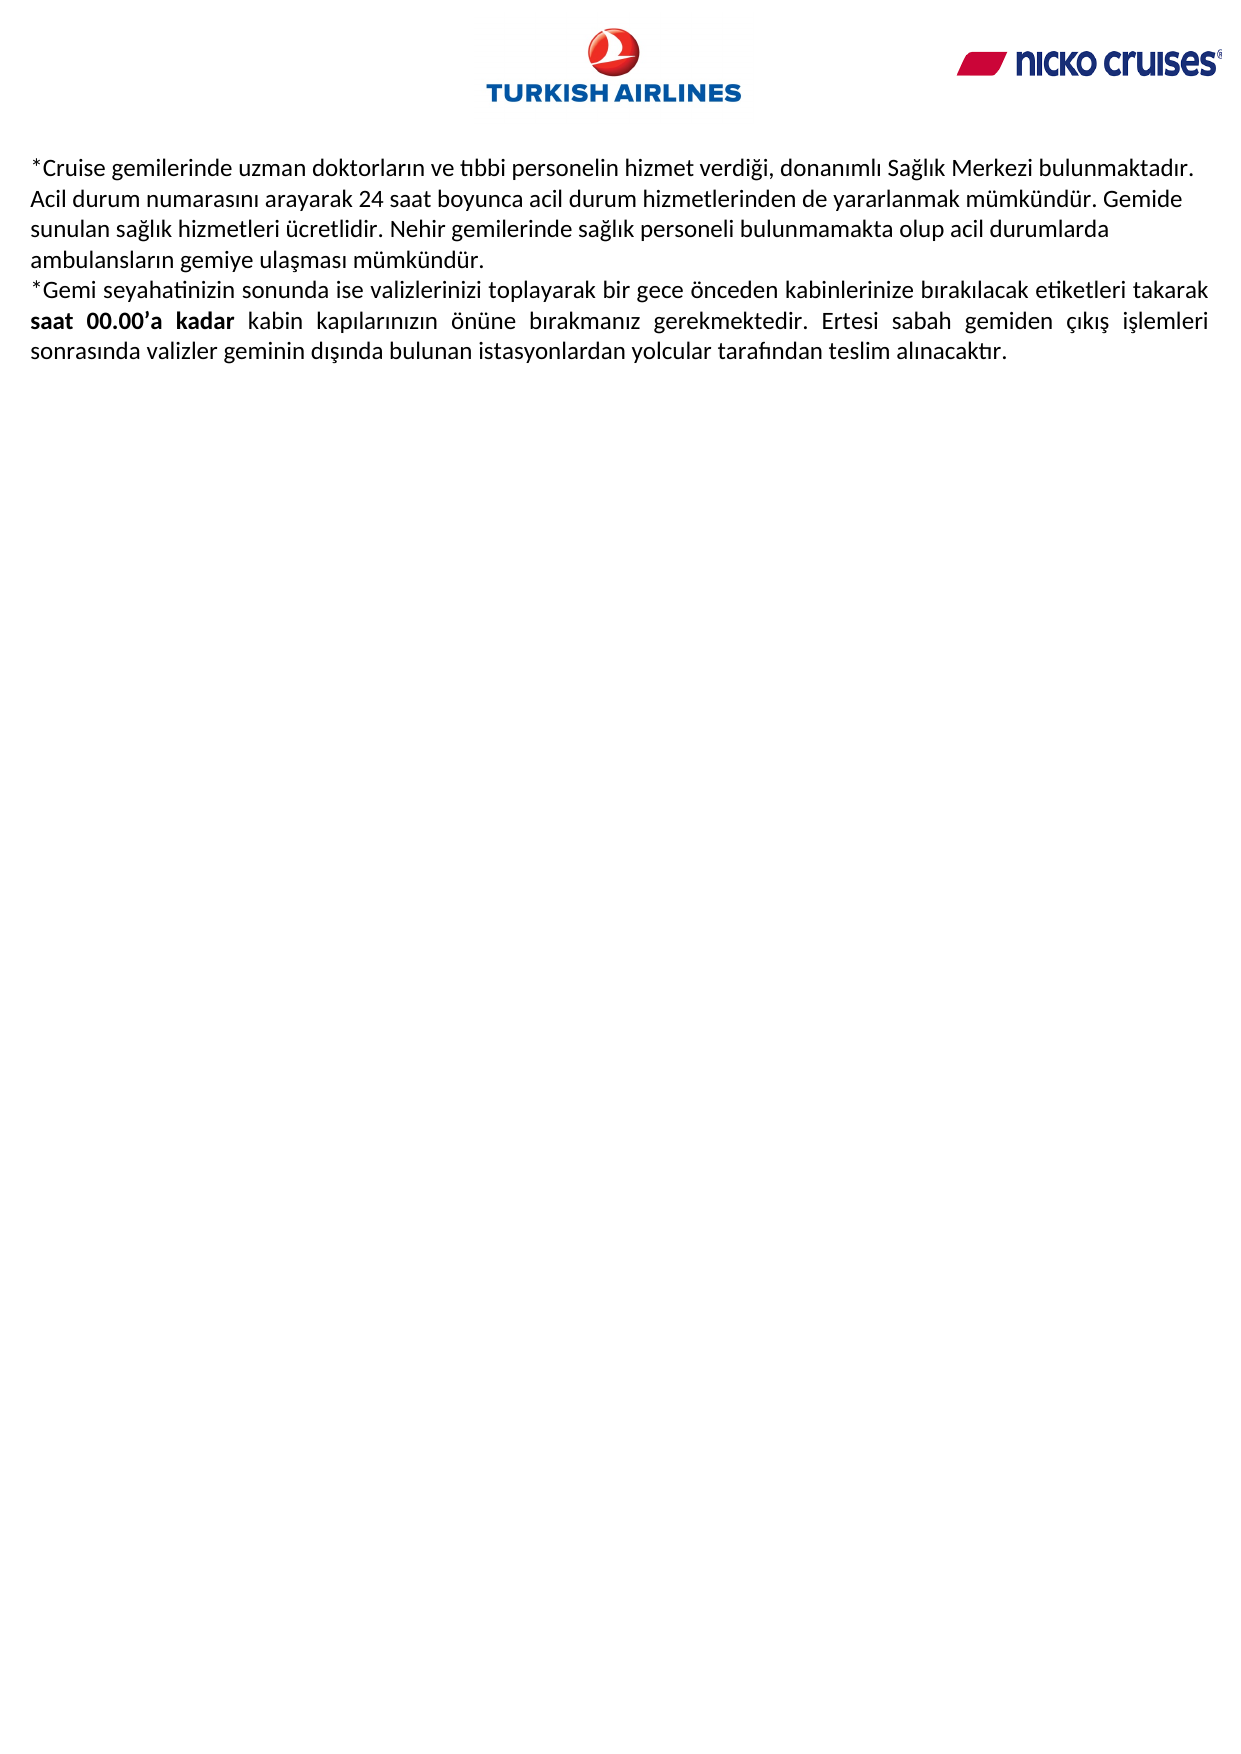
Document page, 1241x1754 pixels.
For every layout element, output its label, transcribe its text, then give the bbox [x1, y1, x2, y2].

text *Cruise gemilerinde uzman doktorların ve tıbbi personelin hizmet verdiği, donanımlı Sağlık Merkezi bulunmaktadır. Acil durum numarasını arayarak 24 saat boyunca acil durum hizmetlerinden de yararlanmak mümkündür. Gemide sunulan sağlık hizmetleri ücretlidir. Nehir gemilerinde sağlık personeli bulunmamakta olup acil durumlarda ambulansların gemiye ulaşması mümkündür. [30, 152, 1210, 274]
picture [956, 29, 1222, 92]
text *Gemi seyahatinizin sonunda ise valizlerinizi toplayarak bir gece önceden kabinlerinize bırakılacak etiketleri takarak saat 00.00’a kadar kabin kapılarınızın önüne bırakmanız gerekmektedir. Ertesi sabah gemiden çıkış işlemleri sonrasında valizler geminin dışında bulunan istasyonlardan yolcular tarafından teslim alınacaktır. [30, 274, 1210, 366]
picture [473, 12, 754, 124]
